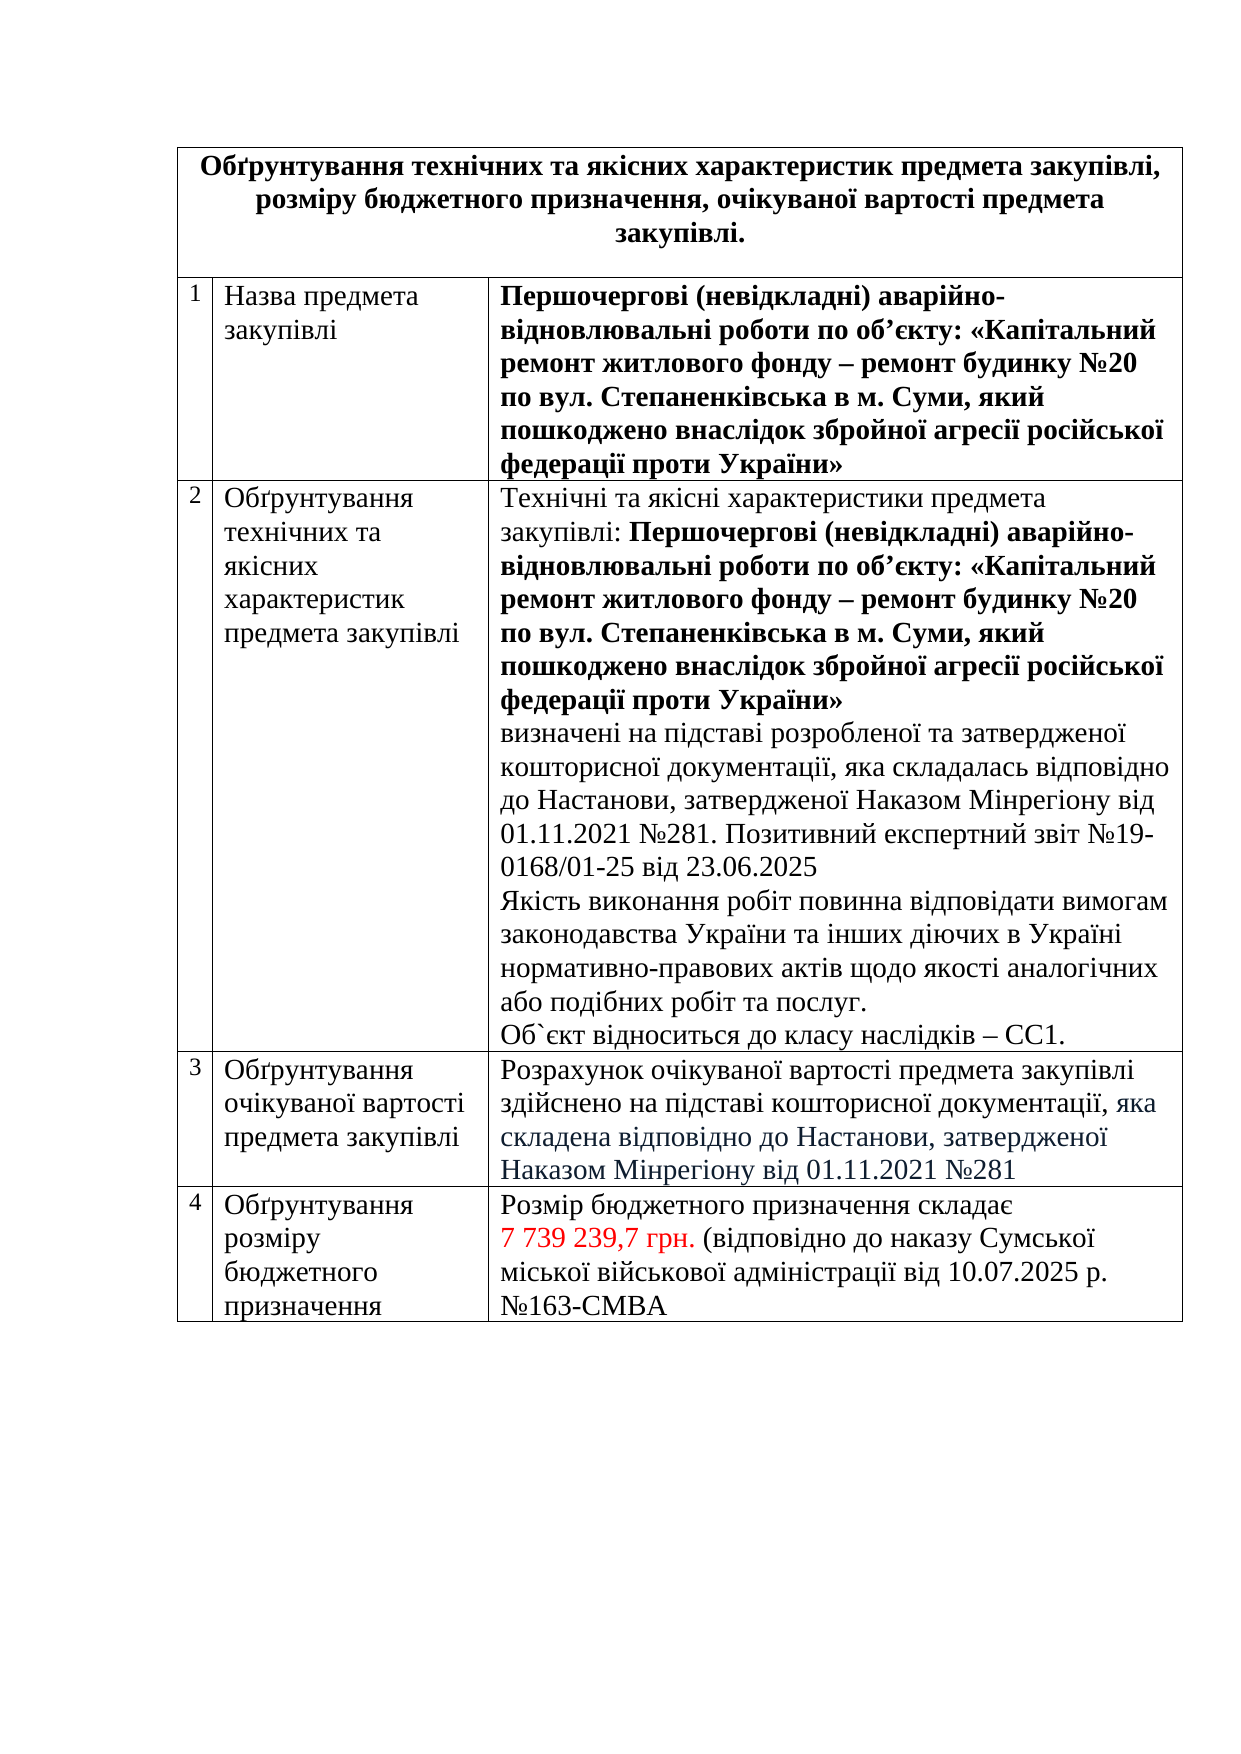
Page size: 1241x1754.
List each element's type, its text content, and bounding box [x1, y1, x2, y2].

table_header Обґрунтування технічних та якісних характеристик предмета закупівлі, розміру бюджетного призначення, очікуваної вартості предмета закупівлі. [178, 148, 1182, 277]
table_cell Обґрунтування технічних та якісних характеристик предмета закупівлі [213, 481, 488, 1051]
table_cell Назва предмета закупівлі [213, 278, 488, 479]
table_cell 4 [178, 1187, 212, 1321]
table_cell 1 [178, 278, 212, 479]
table_cell Обґрунтування очікуваної вартості предмета закупівлі [213, 1052, 488, 1186]
table_cell Технічні та якісні характеристики предмета закупівлі: Першочергові (невідкладні) аварійно-відновлювальні роботи по об’єкту: «Капітальний ремонт житлового фонду – ремонт будинку №20 по вул. Степаненківська в м. Суми, який пошкоджено внаслідок збройної агресії російської федерації проти України» визначені на підставі розробленої та затвердженої кошторисної документації, яка складалась відповідно до Настанови, затвердженої Наказом Мінрегіону від 01.11.2021 №281. Позитивний експертний звіт №19-0168/01-25 від 23.06.2025 Якість виконання робіт повинна відповідати вимогам законодавства України та інших діючих в Україні нормативно-правових актів щодо якості аналогічних або подібних робіт та послуг. Об`єкт відноситься до класу наслідків – СС1. [489, 481, 1182, 1051]
table_cell Розрахунок очікуваної вартості предмета закупівлі здійснено на підставі кошторисної документації, яка складена відповідно до Настанови, затвердженої Наказом Мінрегіону від 01.11.2021 №281 [489, 1052, 1182, 1186]
table_cell Обґрунтування розміру бюджетного призначення [213, 1187, 488, 1321]
table_cell 2 [178, 481, 212, 1051]
table_cell 3 [178, 1052, 212, 1186]
table_cell Першочергові (невідкладні) аварійно-відновлювальні роботи по об’єкту: «Капітальний ремонт житлового фонду – ремонт будинку №20 по вул. Степаненківська в м. Суми, який пошкоджено внаслідок збройної агресії російської федерації проти України» [489, 278, 1182, 479]
table_cell Розмір бюджетного призначення cкладає 7 739 239,7 грн. (відповідно до наказу Сумської міської військової адміністрації від 10.07.2025 р. №163-СМВА [489, 1187, 1182, 1321]
